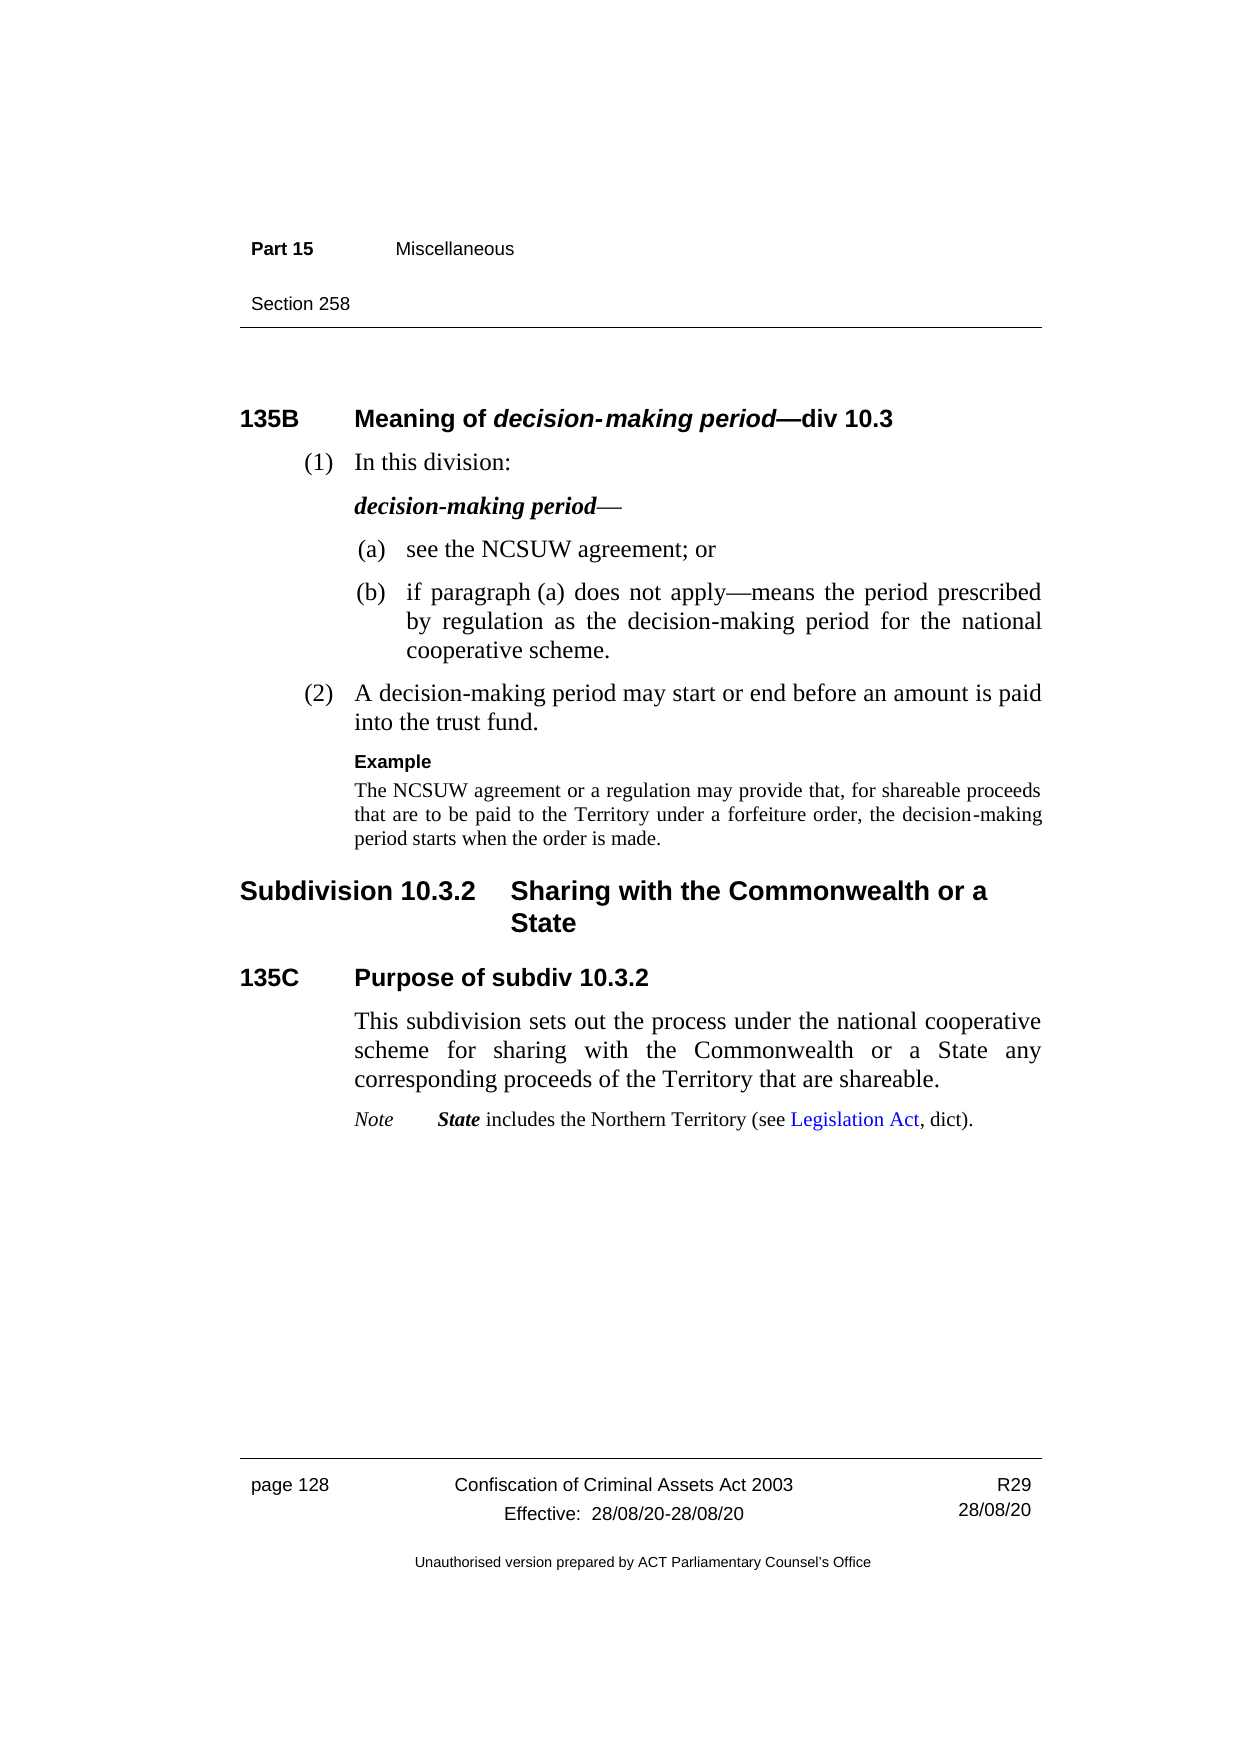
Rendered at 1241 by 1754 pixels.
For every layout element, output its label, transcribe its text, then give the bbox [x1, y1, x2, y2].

text 135C Purpose of subdiv 10.3.2 [239, 963, 1042, 992]
text (2) A decision-making period may start or end before an amount is paid into the trust fund. [239, 678, 1042, 736]
text Note State includes the Northern Territory (see Legislation Act, dict). [354, 1107, 1042, 1131]
text (a) see the NCSUW agreement; or [239, 534, 1042, 563]
text The NCSUW agreement or a regulation may provide that, for shareable proceeds that are to be paid to the Territory under a forfeiture order, the decision-making period starts when the order is made. [354, 778, 1042, 850]
text (1) In this division: [239, 447, 1042, 476]
text Subdivision 10.3.2 Sharing with the Commonwealth or a State [239, 875, 1042, 938]
text This subdivision sets out the process under the national cooperative scheme for sharing with the Commonwealth or a State any corresponding proceeds of the Territory that are shareable. [354, 1006, 1042, 1092]
text Example [354, 750, 1042, 772]
text (b) if paragraph (a) does not apply—means the period prescribed by regulation as the decision-making period for the national cooperative scheme. [239, 577, 1042, 664]
text decision-making period— [354, 491, 1042, 519]
text 135B Meaning of decision-making period—div 10.3 [239, 404, 1042, 433]
